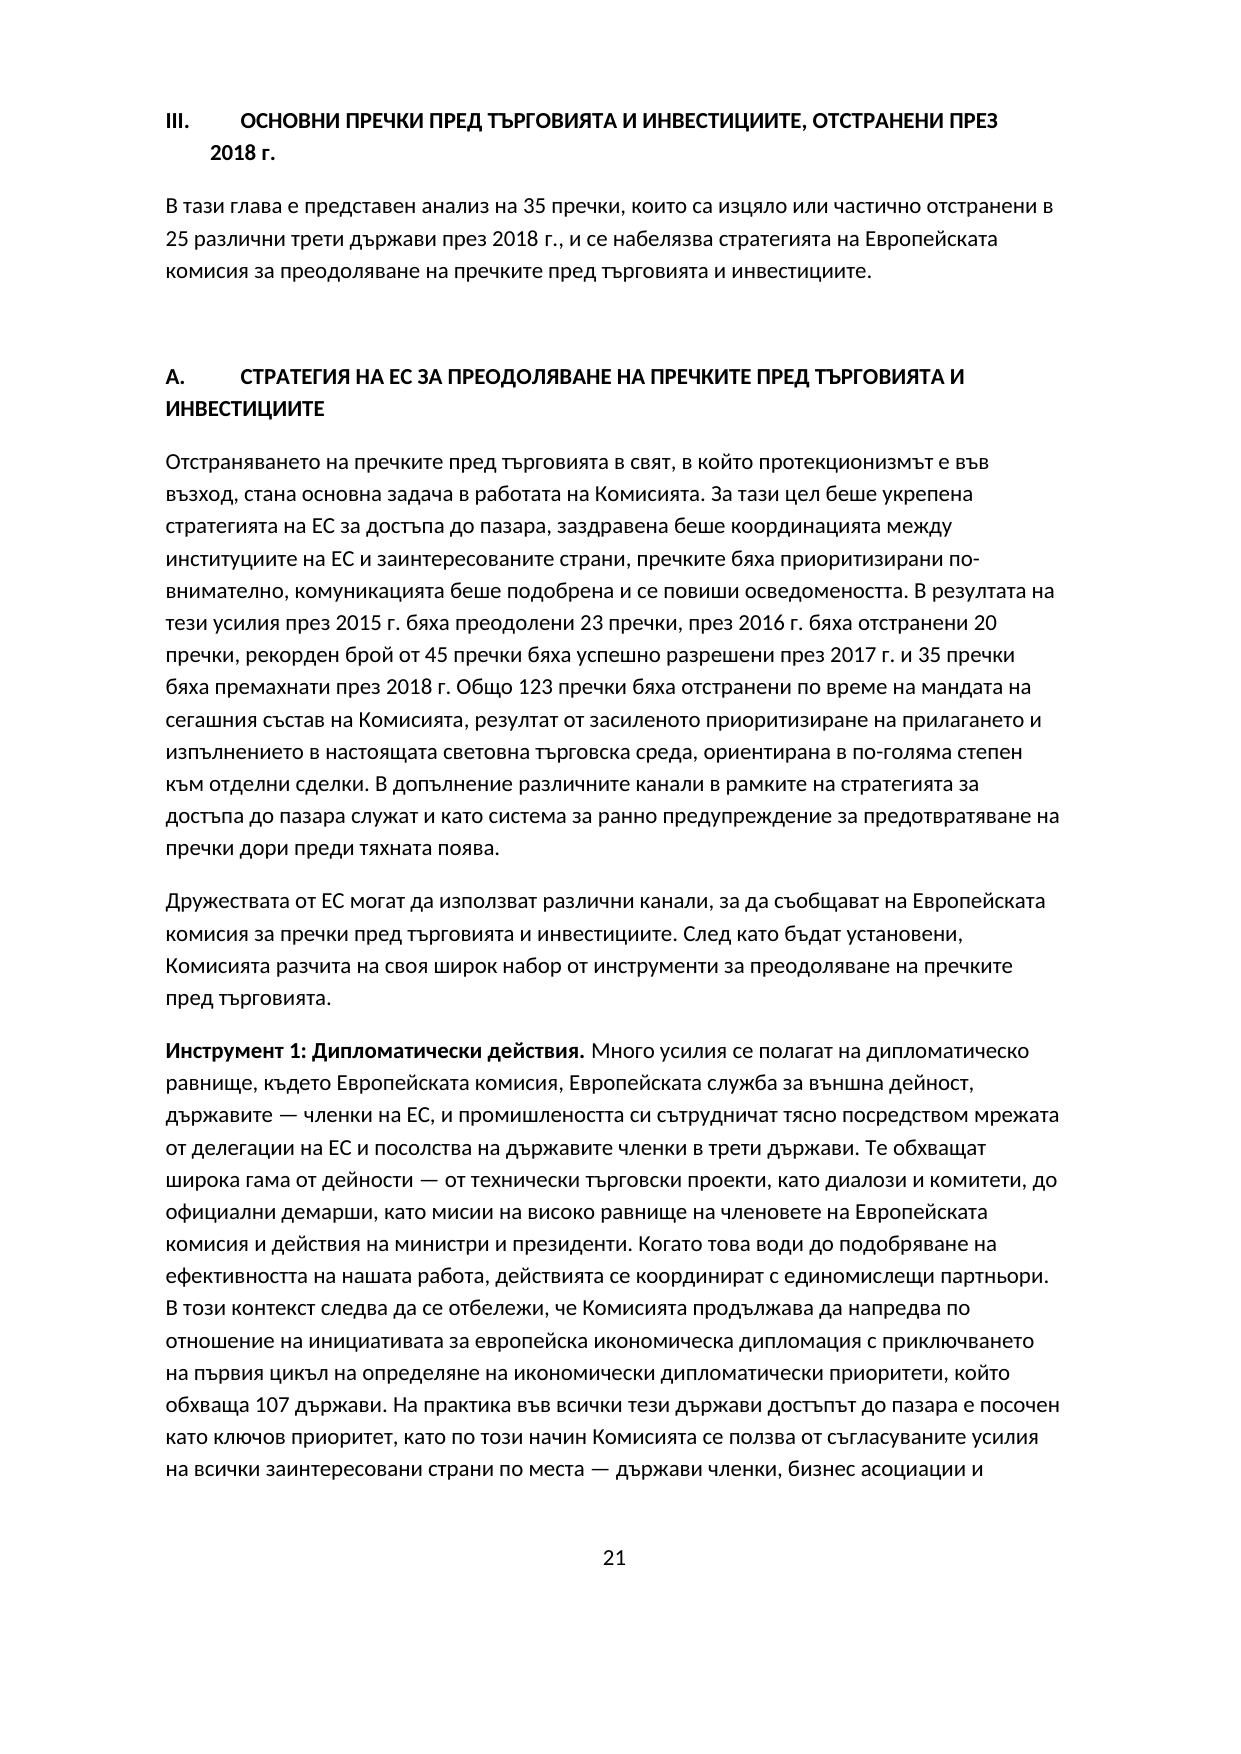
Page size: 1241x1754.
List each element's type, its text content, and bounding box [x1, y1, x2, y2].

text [165, 1036, 1063, 1482]
text III. ОСНОВНИ ПРЕЧКИ ПРЕД ТЪРГОВИЯТА И ИНВЕСТИЦИИТЕ, ОТСТРАНЕНИ ПРЕЗ 2018 г. [165, 106, 1063, 167]
text А. СТРАТЕГИЯ НА ЕС ЗА ПРЕОДОЛЯВАНЕ НА ПРЕЧКИТЕ ПРЕД ТЪРГОВИЯТА И ИНВЕСТИЦИИТЕ [165, 362, 1063, 422]
text В тази глава е представен анализ на 35 пречки, които са изцяло или частично отстранени в 25 различни трети държави през 2018 г., и се набелязва стратегията на Европейската комисия за преодоляване на пречките пред търговията и инвестициите. [165, 192, 1063, 284]
text Отстраняването на пречките пред търговията в свят, в който протекционизмът е във възход, стана основна задача в работата на Комисията. За тази цел беше укрепена стратегията на ЕС за достъпа до пазара, заздравена беше координацията между институциите на ЕС и заинтересованите страни, пречките бяха приоритизирани по-внимателно, комуникацията беше подобрена и се повиши осведомеността. В резултата на тези усилия през 2015 г. бяха преодолени 23 пречки, през 2016 г. бяха отстранени 20 пречки, рекорден брой от 45 пречки бяха успешно разрешени през 2017 г. и 35 пречки бяха премахнати през 2018 г. Общо 123 пречки бяха отстранени по време на мандата на сегашния състав на Комисията, резултат от засиленото приоритизиране на прилагането и изпълнението в настоящата световна търговска среда, ориентирана в по-голяма степен към отделни сделки. В допълнение различните канали в рамките на стратегията за достъпа до пазара служат и като система за ранно предупреждение за предотвратяване на пречки дори преди тяхната поява. [165, 447, 1063, 861]
text Дружествата от ЕС могат да използват различни канали, за да съобщават на Европейската комисия за пречки пред търговията и инвестициите. След като бъдат установени, Комисията разчита на своя широк набор от инструменти за преодоляване на пречките пред търговията. [165, 886, 1063, 1011]
